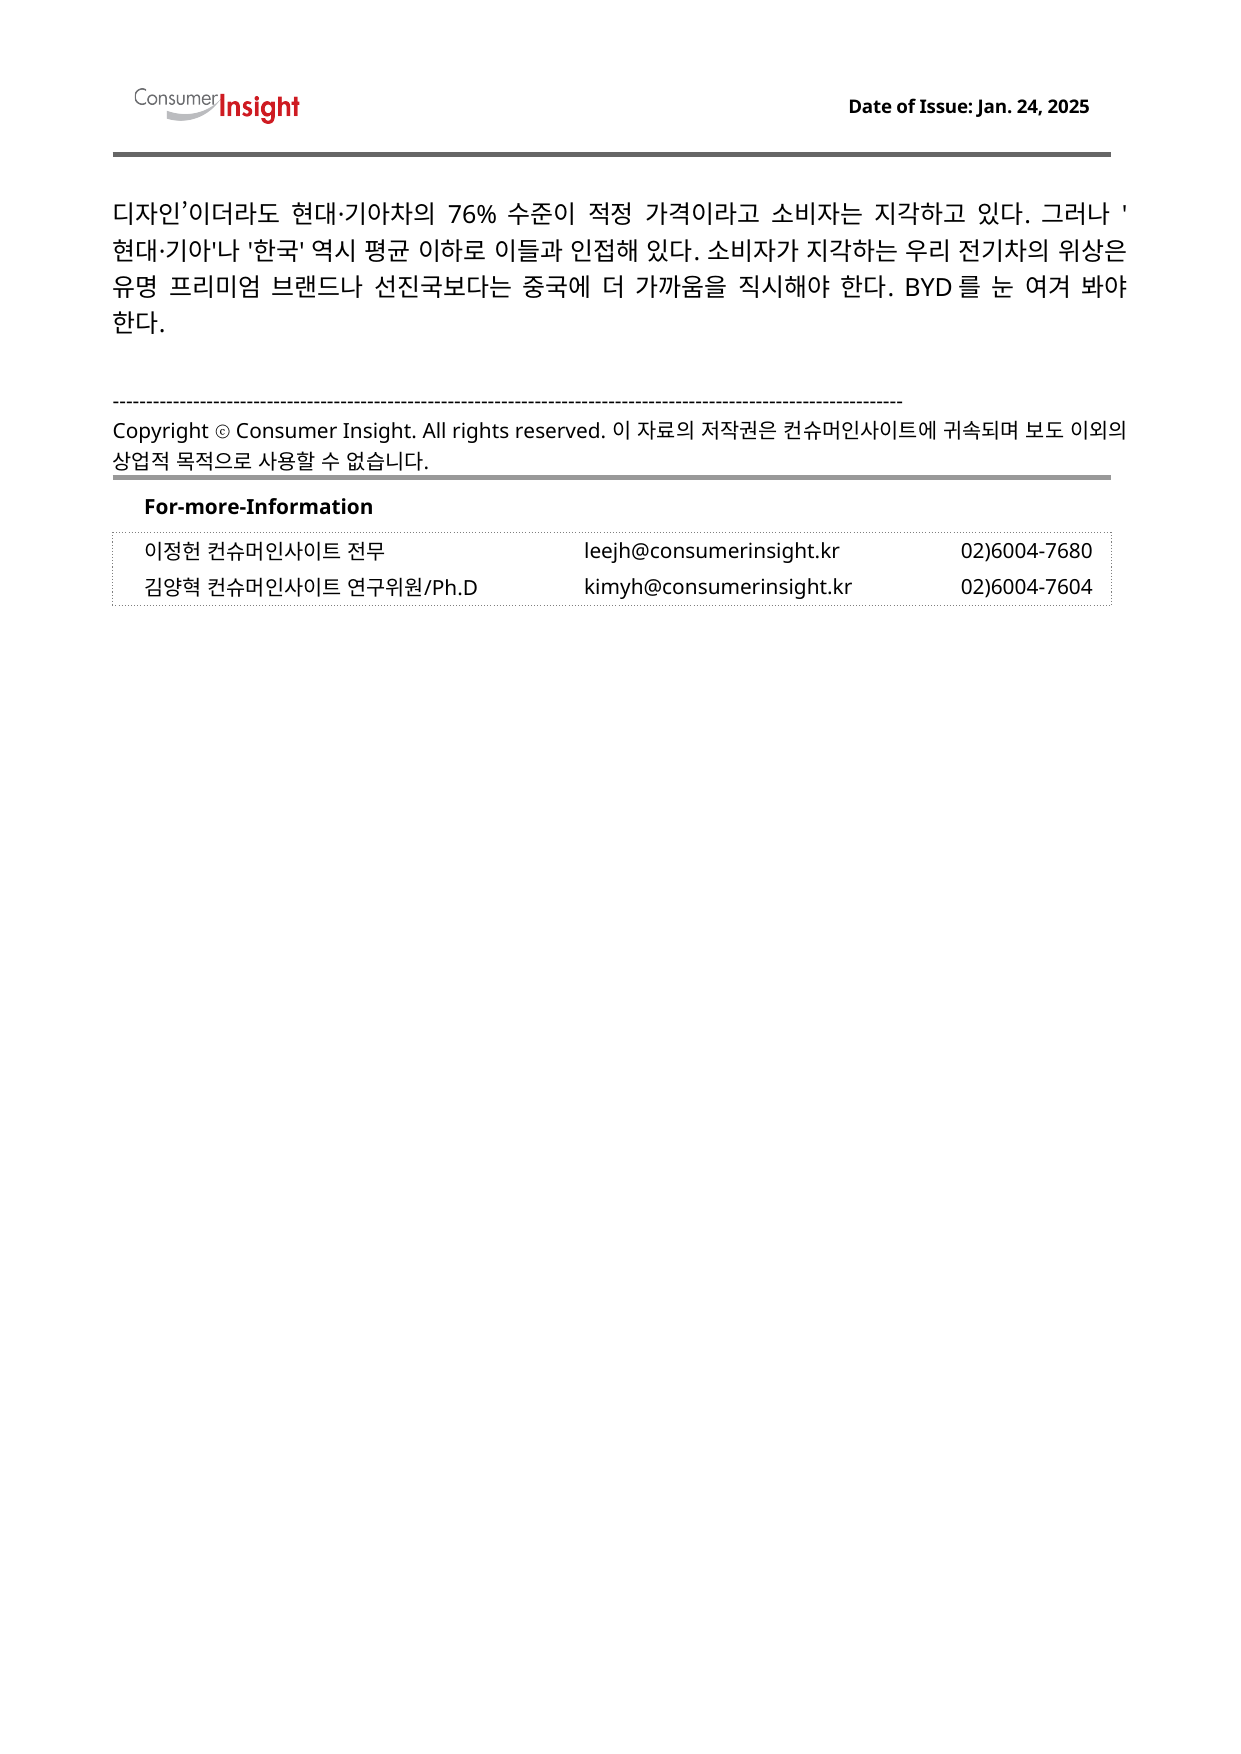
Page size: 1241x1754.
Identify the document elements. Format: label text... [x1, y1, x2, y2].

text ---------------------------------------------------------------------------------------------------------------------- [112, 386, 1128, 415]
table_header For-more-Information [113, 480, 1111, 532]
picture [134, 88, 300, 124]
table_cell 02)6004-7680 [929, 532, 1111, 568]
table_cell leejh@consumerinsight.kr [553, 532, 929, 568]
table_cell 김양혁 컨슈머인사이트 연구위원/Ph.D [113, 569, 552, 605]
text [112, 195, 1128, 340]
text Copyright ⓒ Consumer Insight. All rights reserved. 이 자료의 저작권은 컨슈머인사이트에 귀속되며 보도 이외의 상업적 목적으로 사용할 수 없습니다. [112, 415, 1128, 475]
table_cell kimyh@consumerinsight.kr [553, 569, 929, 605]
table_cell 이정헌 컨슈머인사이트 전무 [113, 532, 552, 568]
table_cell 02)6004-7604 [929, 569, 1111, 605]
